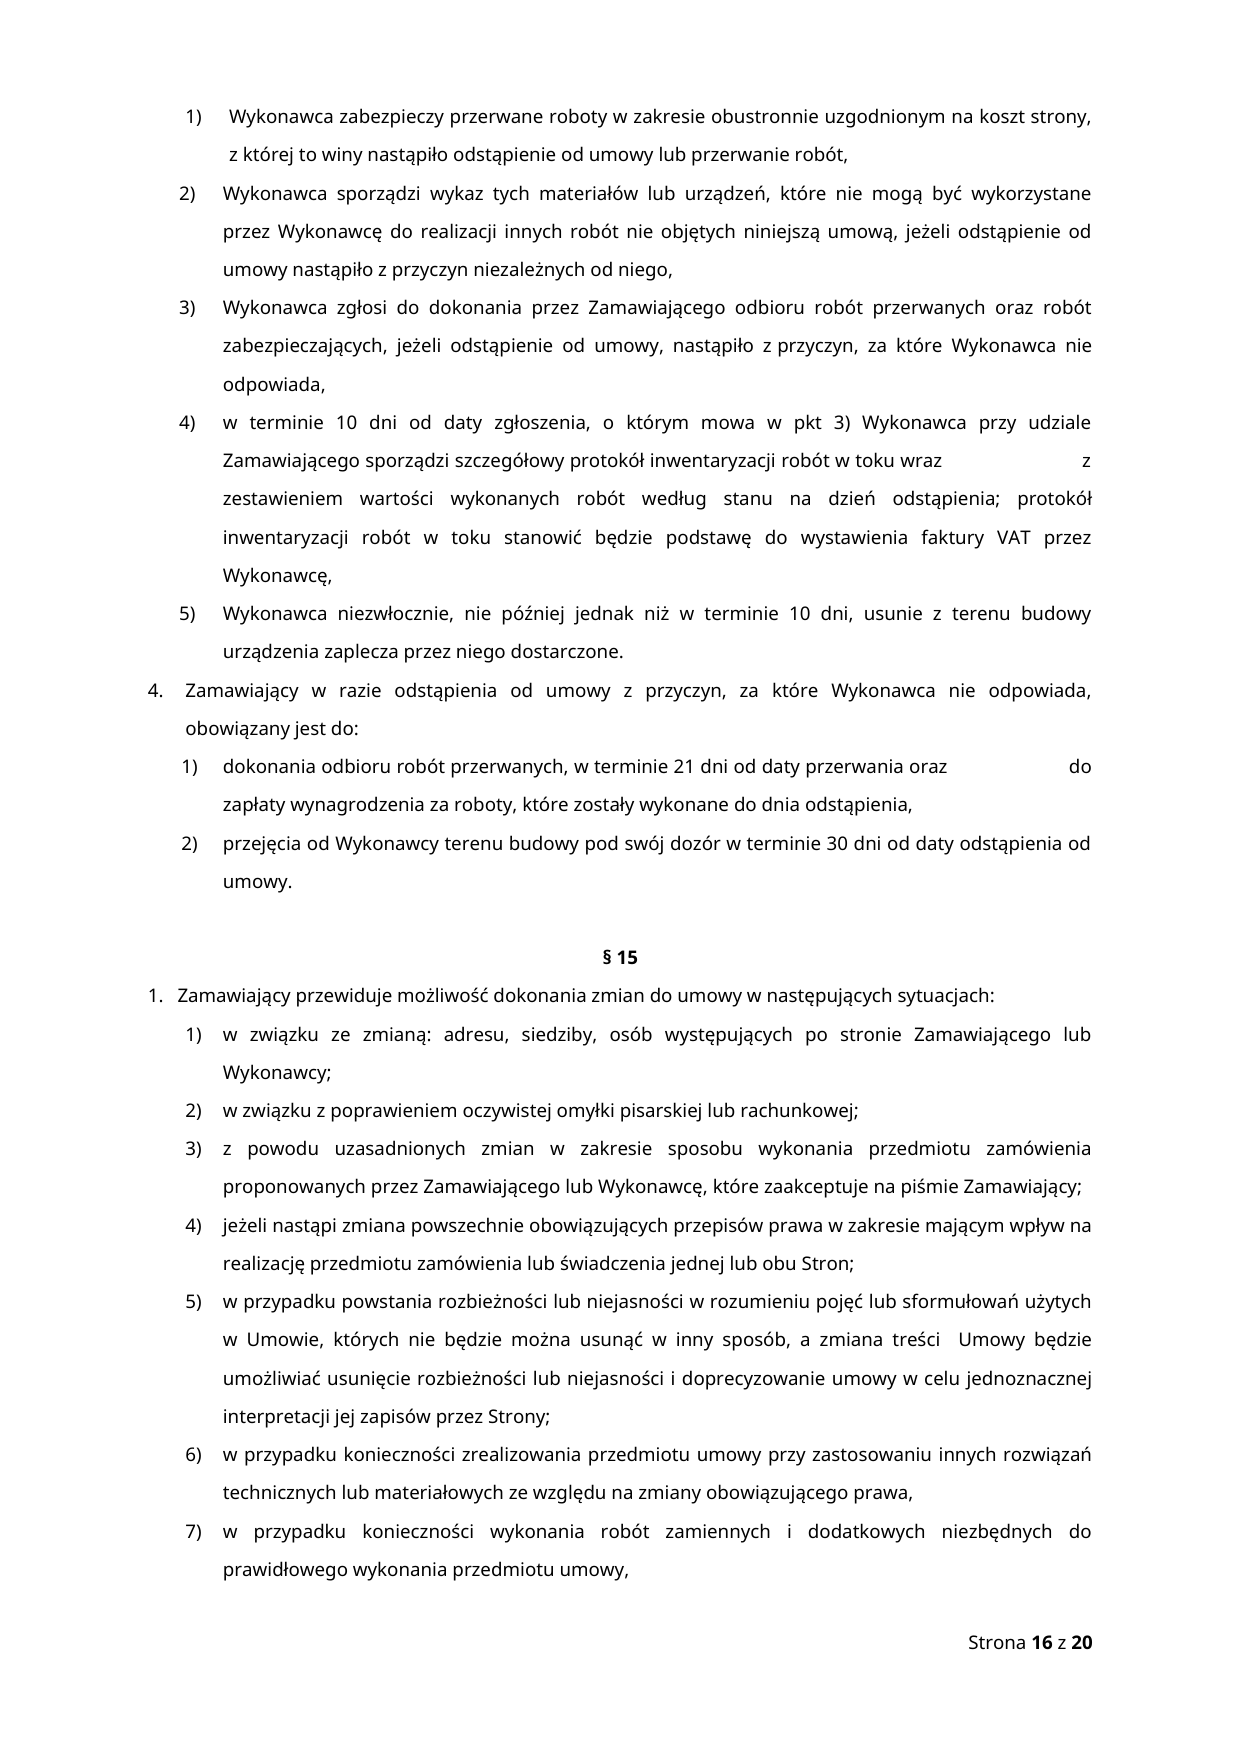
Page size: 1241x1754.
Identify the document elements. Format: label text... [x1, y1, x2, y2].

list Wykonawca niezwłocznie, nie później jednak niż w terminie 10 dni, usunie z terenu budowy urządzenia zaplecza przez niego dostarczone. [179, 600, 1093, 664]
list z powodu uzasadnionych zmian w zakresie sposobu wykonania przedmiotu zamówienia proponowanych przez Zamawiającego lub Wykonawcę, które zaakceptuje na piśmie Zamawiający; [185, 1136, 1093, 1199]
list w terminie 10 dni od daty zgłoszenia, o którym mowa w pkt 3) Wykonawca przy udziale Zamawiającego sporządzi szczegółowy protokół inwentaryzacji robót w toku wraz z zestawieniem wartości wykonanych robót według stanu na dzień odstąpienia; protokół inwentaryzacji robót w toku stanowić będzie podstawę do wystawienia faktury VAT przez Wykonawcę, [179, 409, 1093, 588]
list w przypadku konieczności wykonania robót zamiennych i dodatkowych niezbędnych do prawidłowego wykonania przedmiotu umowy, [185, 1518, 1093, 1582]
list dokonania odbioru robót przerwanych, w terminie 21 dni od daty przerwania oraz do zapłaty wynagrodzenia za roboty, które zostały wykonane do dnia odstąpienia, [181, 753, 1093, 817]
list przejęcia od Wykonawcy terenu budowy pod swój dozór w terminie 30 dni od daty odstąpienia od umowy. [181, 830, 1093, 893]
list w związku ze zmianą: adresu, siedziby, osób występujących po stronie Zamawiającego lub Wykonawcy; [185, 1021, 1093, 1085]
list Zamawiający przewiduje możliwość dokonania zmian do umowy w następujących sytuacjach: [148, 983, 1093, 1008]
list Wykonawca zgłosi do dokonania przez Zamawiającego odbioru robót przerwanych oraz robót zabezpieczających, jeżeli odstąpienie od umowy, nastąpiło z przyczyn, za które Wykonawca nie odpowiada, [179, 294, 1093, 397]
list w przypadku konieczności zrealizowania przedmiotu umowy przy zastosowaniu innych rozwiązań technicznych lub materiałowych ze względu na zmiany obowiązującego prawa, [185, 1441, 1093, 1505]
list jeżeli nastąpi zmiana powszechnie obowiązujących przepisów prawa w zakresie mającym wpływ na realizację przedmiotu zamówienia lub świadczenia jednej lub obu Stron; [185, 1212, 1093, 1276]
list w związku z poprawieniem oczywistej omyłki pisarskiej lub rachunkowej; [185, 1097, 1093, 1123]
text § 15 [148, 944, 1093, 970]
list Wykonawca sporządzi wykaz tych materiałów lub urządzeń, które nie mogą być wykorzystane przez Wykonawcę do realizacji innych robót nie objętych niniejszą umową, jeżeli odstąpienie od umowy nastąpiło z przyczyn niezależnych od niego, [179, 180, 1093, 282]
list Wykonawca zabezpieczy przerwane roboty w zakresie obustronnie uzgodnionym na koszt strony, z której to winy nastąpiło odstąpienie od umowy lub przerwanie robót, [185, 103, 1093, 167]
list w przypadku powstania rozbieżności lub niejasności w rozumieniu pojęć lub sformułowań użytych w Umowie, których nie będzie można usunąć w inny sposób, a zmiana treści Umowy będzie umożliwiać usunięcie rozbieżności lub niejasności i doprecyzowanie umowy w celu jednoznacznej interpretacji jej zapisów przez Strony; [185, 1288, 1093, 1429]
text 4. Zamawiający w razie odstąpienia od umowy z przyczyn, za które Wykonawca nie odpowiada, obowiązany jest do: [148, 677, 1093, 741]
